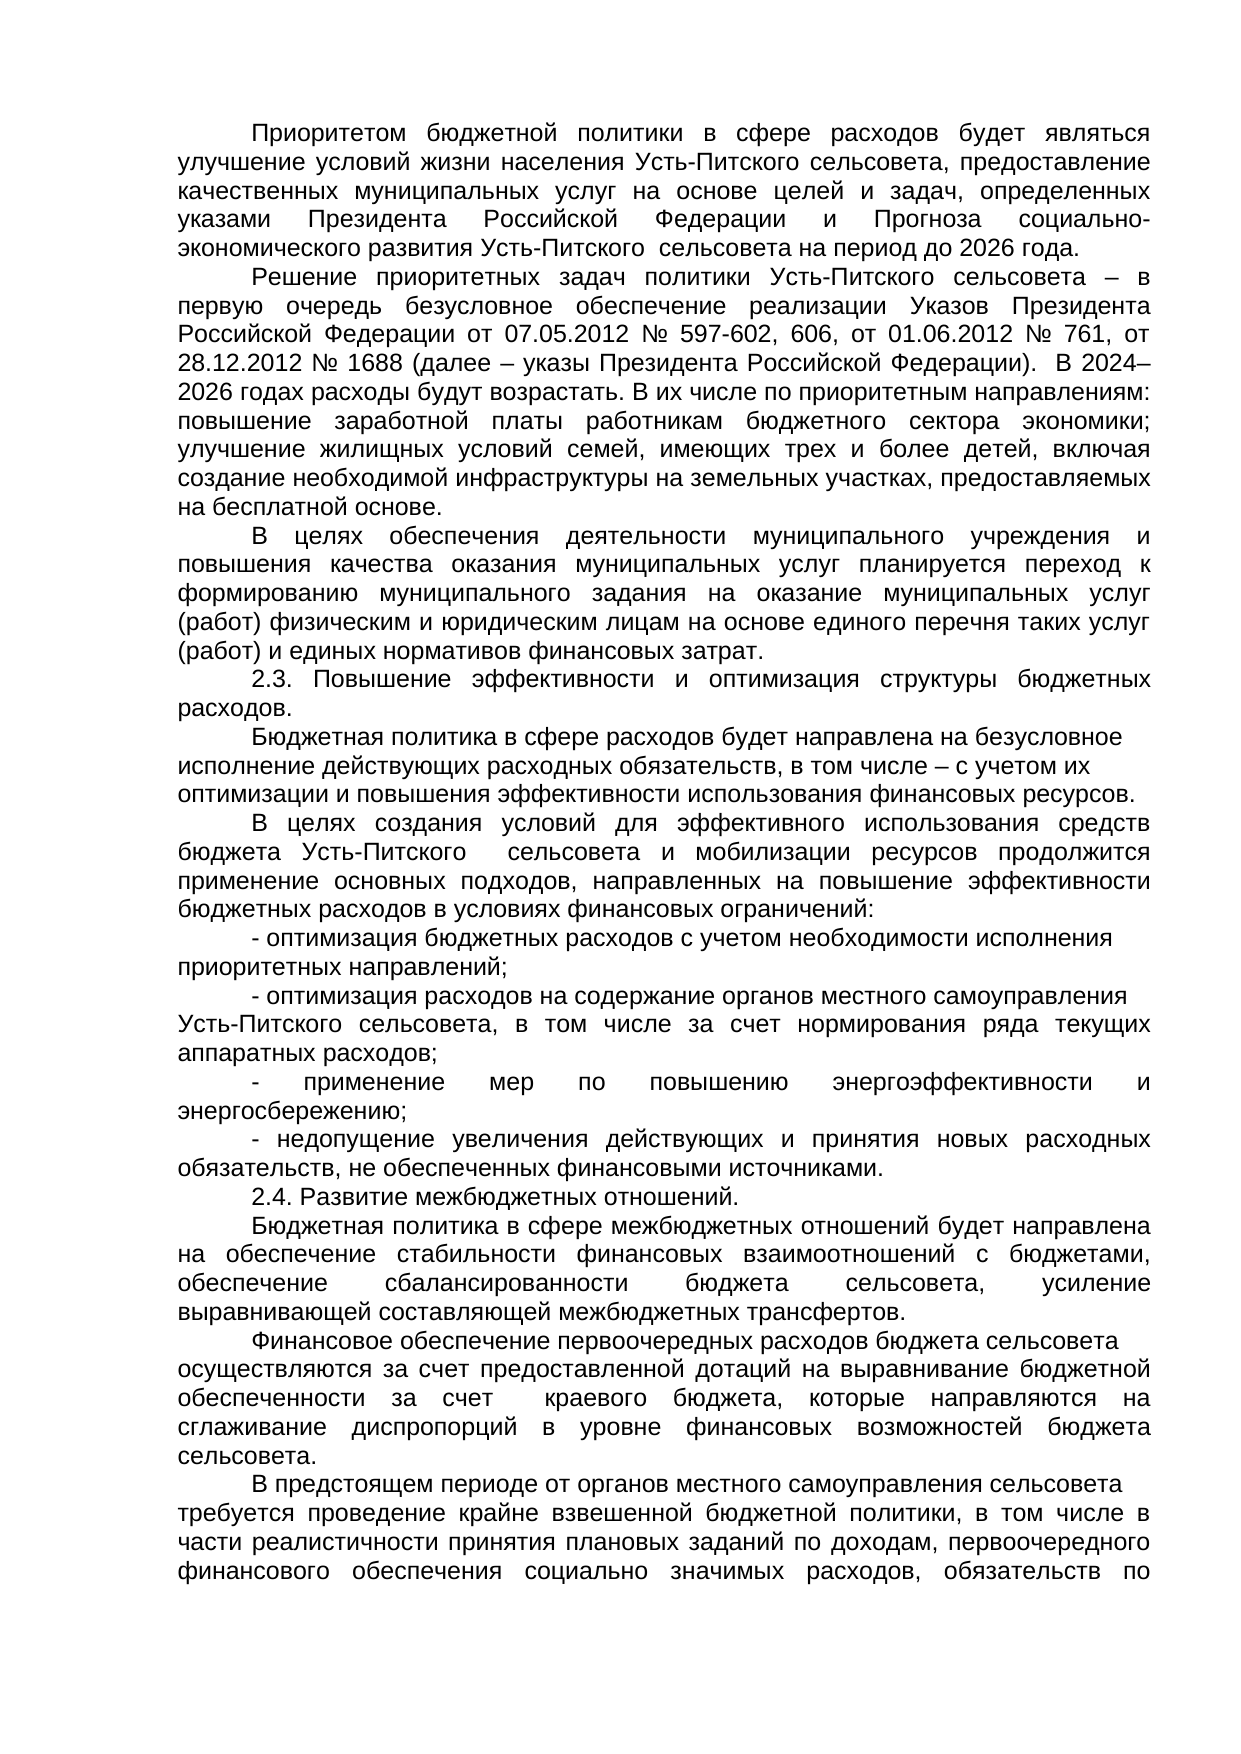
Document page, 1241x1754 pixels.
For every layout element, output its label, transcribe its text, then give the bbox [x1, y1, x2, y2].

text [177, 1498, 1152, 1584]
text оптимизации и повышения эффективности использования финансовых ресурсов. [177, 779, 1152, 808]
text - оптимизация бюджетных расходов с учетом необходимости исполнения [177, 923, 1152, 952]
text В целях создания условий для эффективного использования средств бюджета Усть-Питского сельсовета и мобилизации ресурсов продолжится применение основных подходов, направленных на повышение эффективности бюджетных расходов в условиях финансовых ограничений: [177, 808, 1152, 923]
text Бюджетная политика в сфере расходов будет направлена на безусловное [177, 722, 1152, 751]
text В целях обеспечения деятельности муниципального учреждения и повышения качества оказания муниципальных услуг планируется переход к формированию муниципального задания на оказание муниципальных услуг (работ) физическим и юридическим лицам на основе единого перечня таких услуг (работ) и единых нормативов финансовых затрат. [177, 521, 1152, 664]
text - применение мер по повышению энергоэффективности и энергосбережению; [177, 1067, 1152, 1124]
text Приоритетом бюджетной политики в сфере расходов будет являться улучшение условий жизни населения Усть-Питского сельсовета, предоставление качественных муниципальных услуг на основе целей и задач, определенных указами Президента Российской Федерации и Прогноза социально- экономического развития Усть-Питского сельсовета на период до 2026 года. [177, 118, 1152, 262]
text Усть-Питского сельсовета, в том числе за счет нормирования ряда текущих аппаратных расходов; [177, 1009, 1152, 1067]
text 2.3. Повышение эффективности и оптимизация структуры бюджетных расходов. [177, 664, 1152, 722]
text Финансовое обеспечение первоочередных расходов бюджета сельсовета [177, 1326, 1152, 1354]
text В предстоящем периоде от органов местного самоуправления сельсовета [177, 1469, 1152, 1498]
text - оптимизация расходов на содержание органов местного самоуправления [177, 981, 1152, 1009]
text - недопущение увеличения действующих и принятия новых расходных обязательств, не обеспеченных финансовыми источниками. [177, 1124, 1152, 1182]
text приоритетных направлений; [177, 952, 1152, 981]
text осуществляются за счет предоставленной дотаций на выравнивание бюджетной обеспеченности за счет краевого бюджета, которые направляются на сглаживание диспропорций в уровне финансовых возможностей бюджета сельсовета. [177, 1354, 1152, 1469]
text 2.4. Развитие межбюджетных отношений. [177, 1182, 1152, 1211]
text Бюджетная политика в сфере межбюджетных отношений будет направлена на обеспечение стабильности финансовых взаимоотношений с бюджетами, обеспечение сбалансированности бюджета сельсовета, усиление выравнивающей составляющей межбюджетных трансфертов. [177, 1211, 1152, 1326]
text исполнение действующих расходных обязательств, в том числе – с учетом их [177, 751, 1152, 779]
text Решение приоритетных задач политики Усть-Питского сельсовета – в первую очередь безусловное обеспечение реализации Указов Президента Российской Федерации от 07.05.2012 № 597-602, 606, от 01.06.2012 № 761, от 28.12.2012 № 1688 (далее – указы Президента Российской Федерации). В 2024– 2026 годах расходы будут возрастать. В их числе по приоритетным направлениям: повышение заработной платы работникам бюджетного сектора экономики; улучшение жилищных условий семей, имеющих трех и более детей, включая создание необходимой инфраструктуры на земельных участках, предоставляемых на бесплатной основе. [177, 262, 1152, 521]
